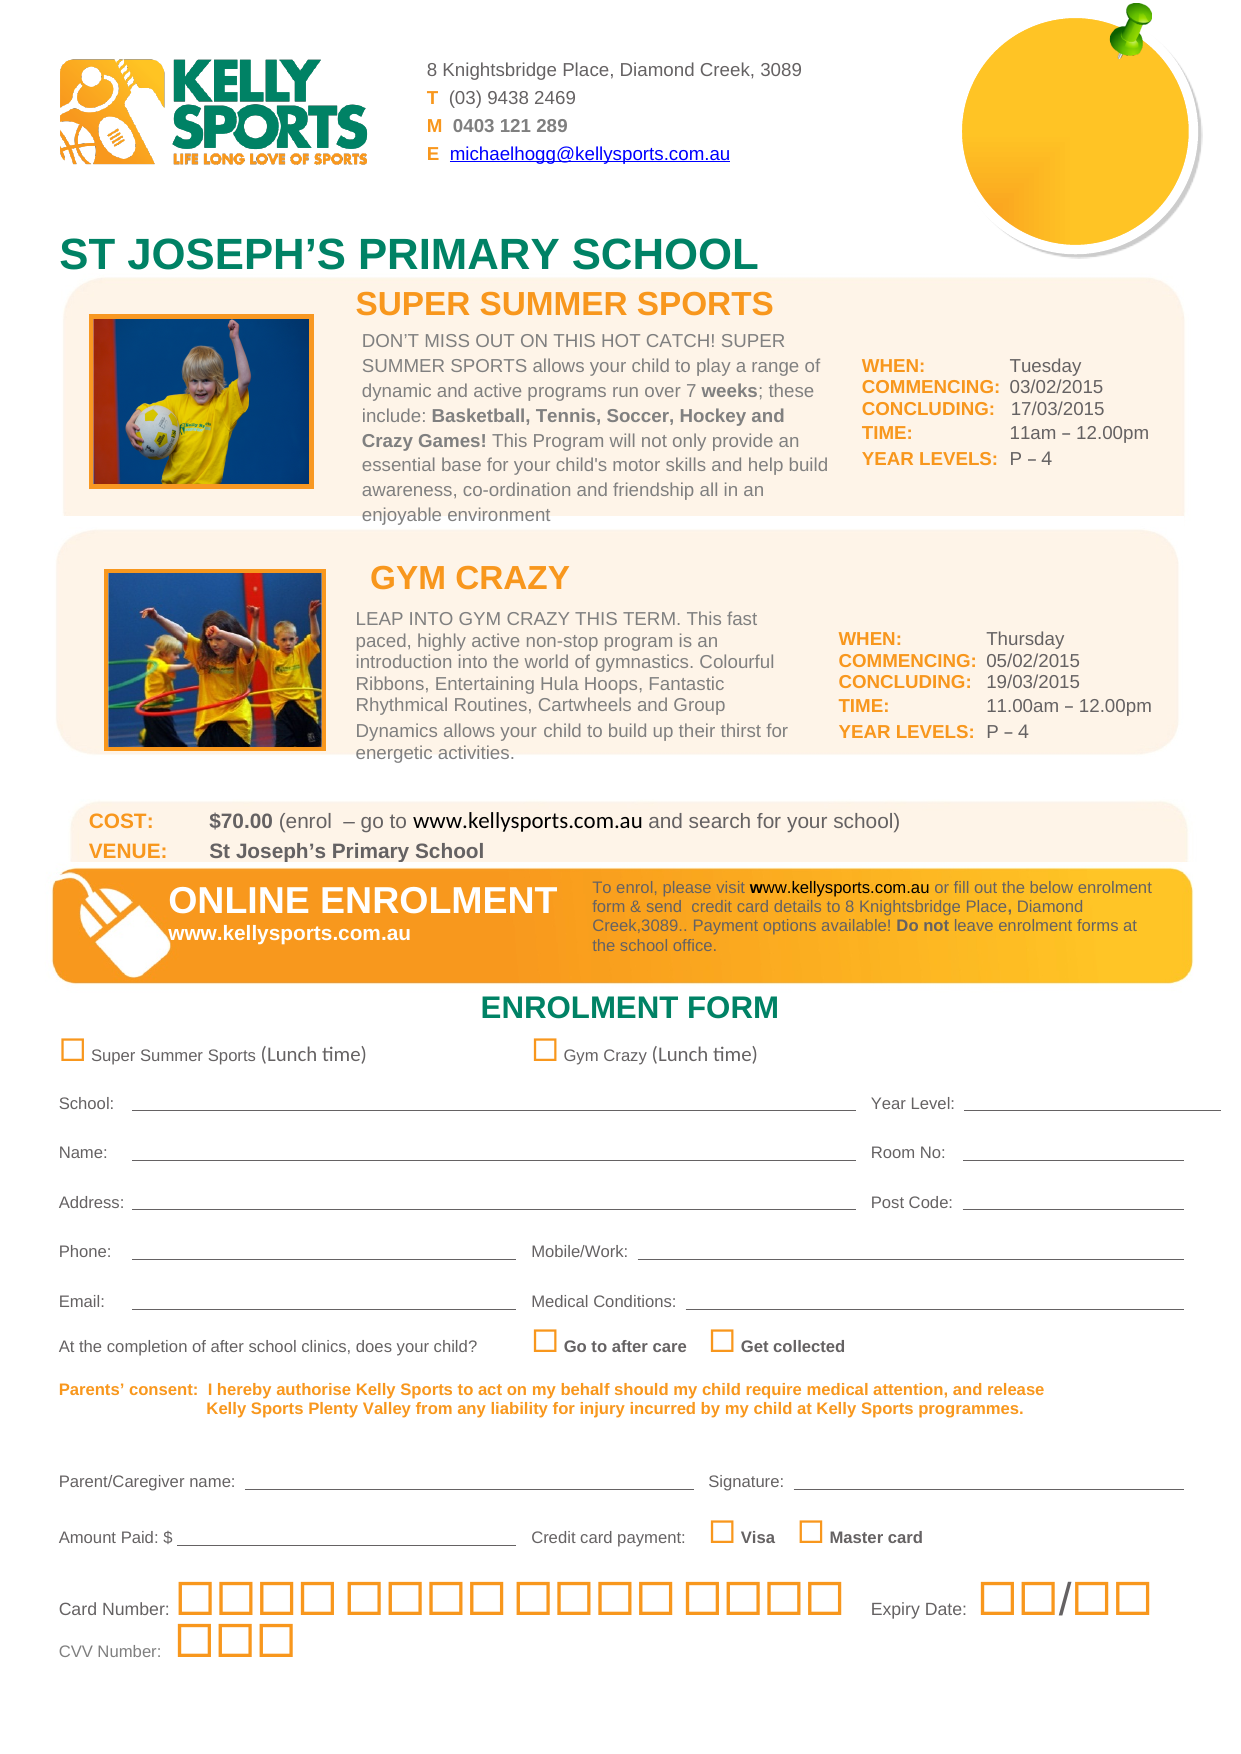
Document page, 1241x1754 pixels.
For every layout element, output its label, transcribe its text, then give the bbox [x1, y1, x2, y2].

text M 0403 121 289 [398, 115, 953, 136]
picture [43, 261, 1191, 759]
text COST: $70.00 (enrol – go to www.kellysports.com.au and search for your school) [59, 806, 1181, 834]
text T (03) 9438 2469 [398, 87, 960, 108]
picture [17, 32, 398, 194]
text E michaelhogg@kellysports.com.au [398, 142, 956, 164]
picture [1109, 2, 1152, 59]
text 8 Knightsbridge Place, Diamond Creek, 3089 [398, 59, 975, 81]
picture [0, 789, 1241, 993]
text ST JOSEPH’S PRIMARY SCHOOL [59, 228, 1181, 278]
text VENUE: St Joseph’s Primary School [59, 838, 1181, 862]
